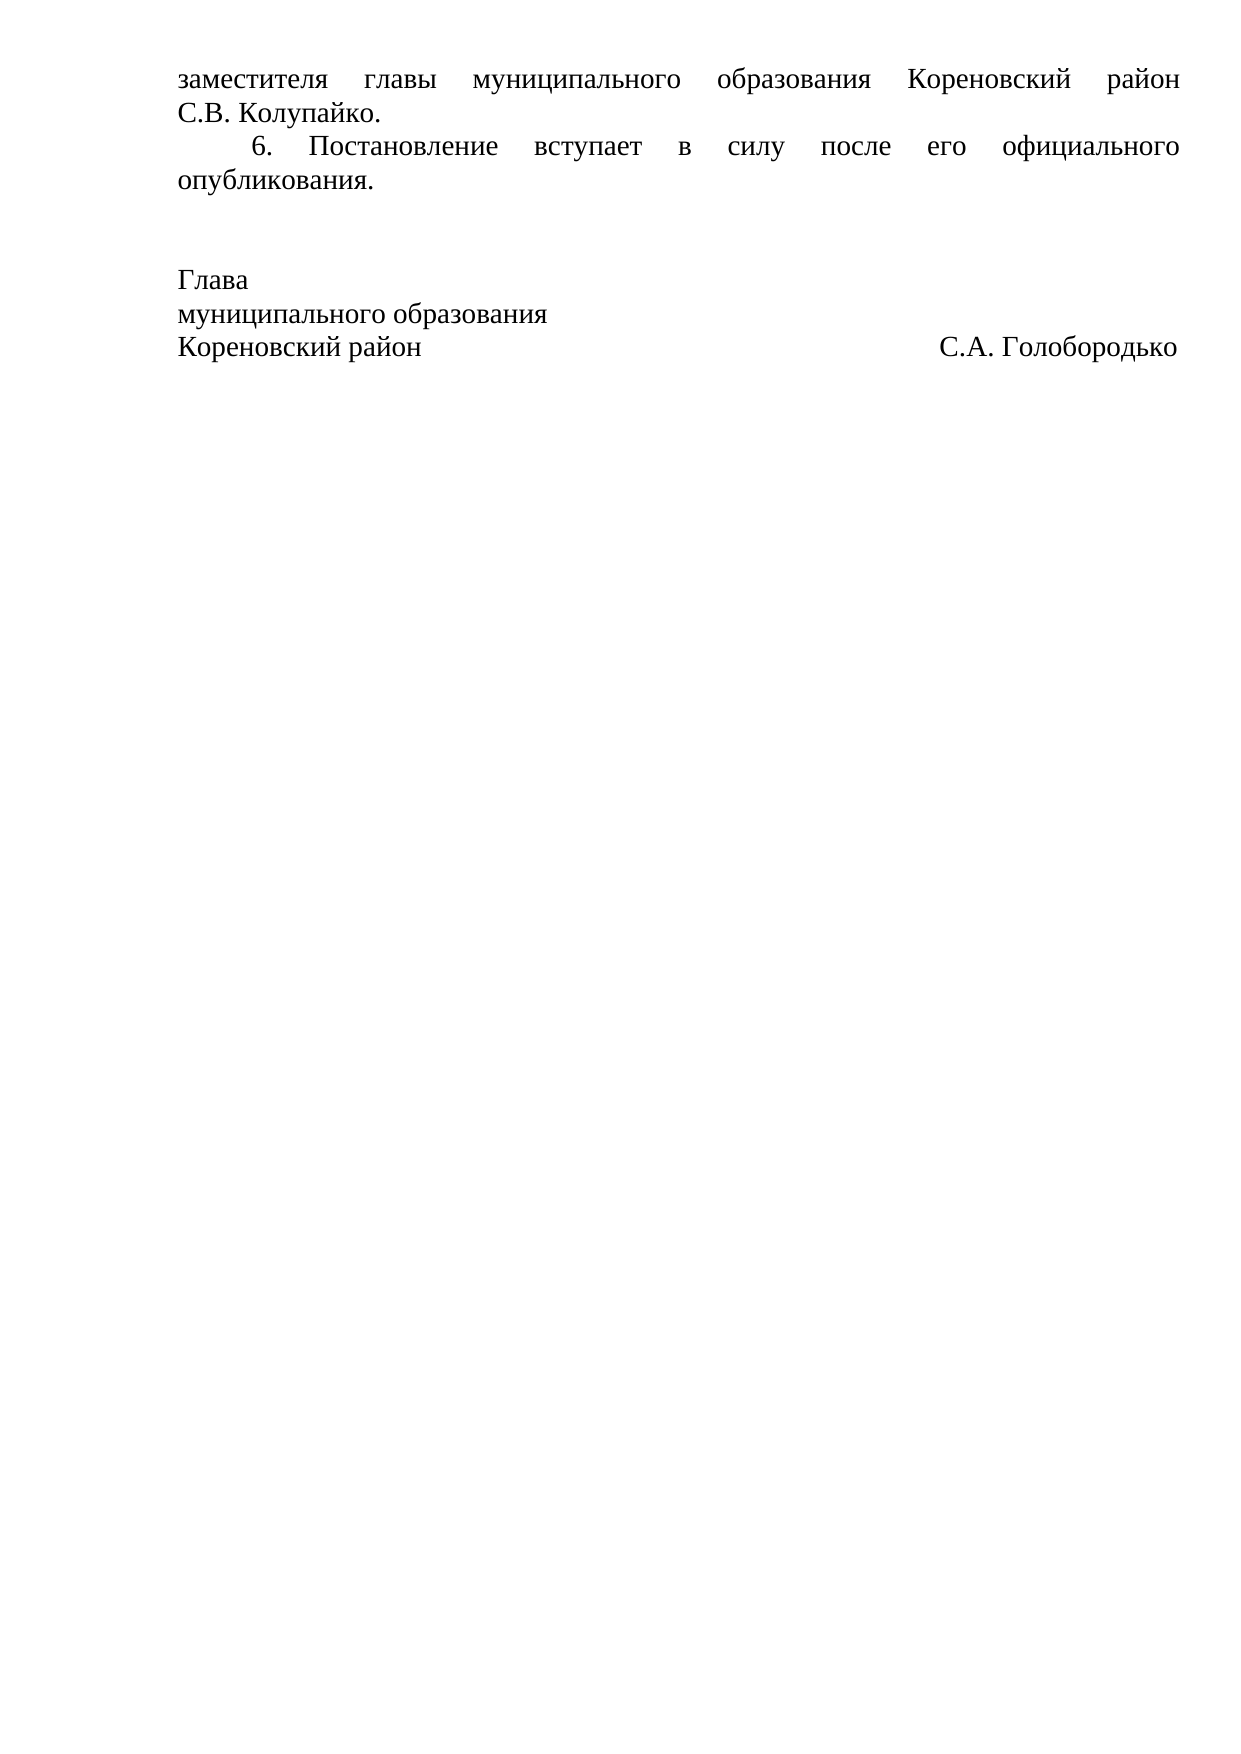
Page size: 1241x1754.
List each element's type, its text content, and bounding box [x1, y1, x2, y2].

text Кореновский район С.А. Голобородько [177, 329, 1181, 363]
text заместителя главы муниципального образования Кореновский район С.В. Колупайко. [177, 61, 1181, 128]
text муниципального образования [177, 296, 1181, 329]
text Глава [177, 262, 1181, 296]
text 6. Постановление вступает в силу после его официального опубликования. [177, 128, 1181, 195]
